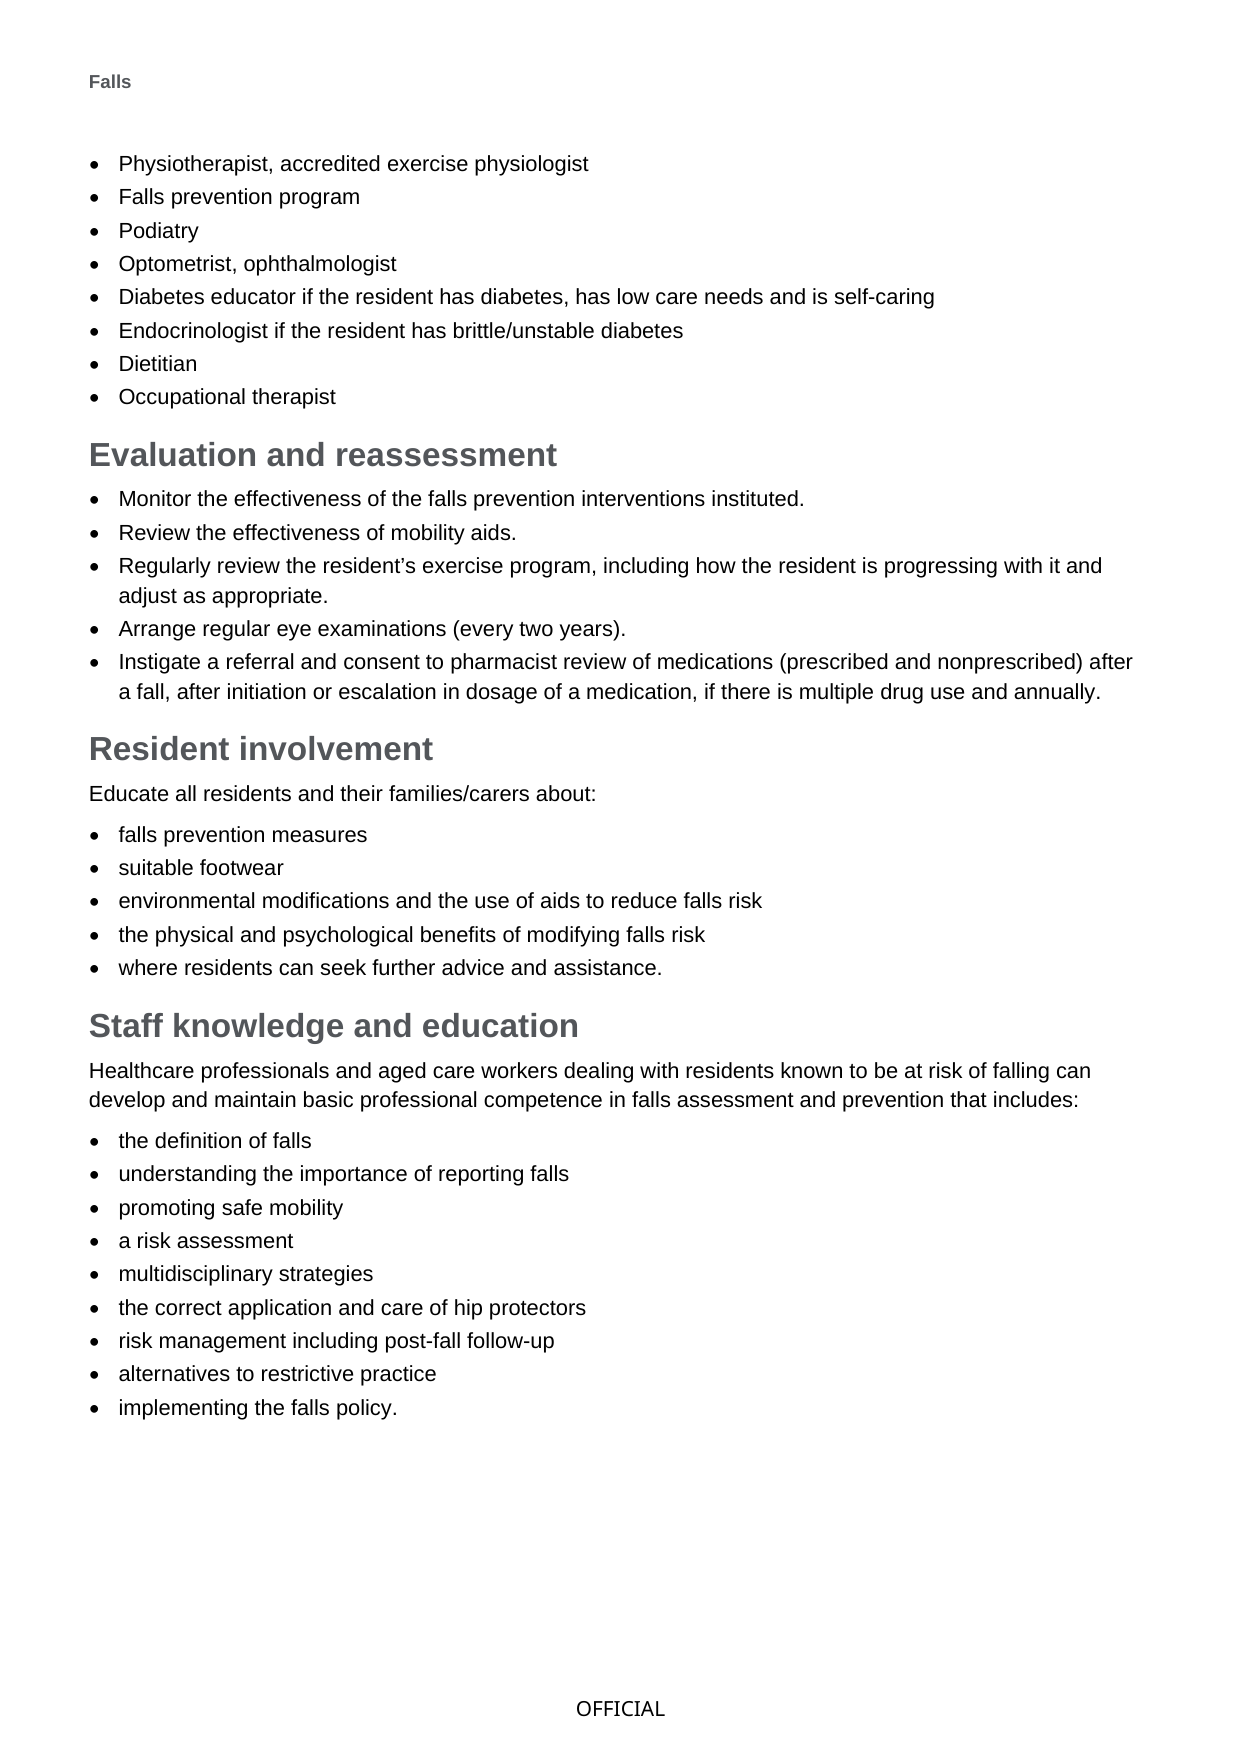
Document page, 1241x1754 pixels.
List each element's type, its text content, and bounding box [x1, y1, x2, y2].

text Regularly review the resident’s exercise program, including how the resident is progressing with it and adjust as appropriate. [89, 550, 1152, 608]
text Optometrist, ophthalmologist [89, 248, 1152, 277]
text Podiatry [89, 214, 1152, 243]
text alternatives to restrictive practice [89, 1358, 1152, 1387]
text implementing the falls policy. [89, 1391, 1152, 1420]
text Healthcare professionals and aged care workers dealing with residents known to be at risk of falling can develop and maintain basic professional competence in falls assessment and prevention that includes: [89, 1054, 1152, 1112]
text falls prevention measures [89, 818, 1152, 847]
text Educate all residents and their families/carers about: [89, 777, 1152, 806]
text Review the effectiveness of mobility aids. [89, 516, 1152, 546]
text Falls prevention program [89, 181, 1152, 210]
text suitable footwear [89, 852, 1152, 881]
text Endocrinologist if the resident has brittle/unstable diabetes [89, 314, 1152, 343]
text the definition of falls [89, 1124, 1152, 1154]
text promoting safe mobility [89, 1191, 1152, 1220]
text Monitor the effectiveness of the falls prevention interventions instituted. [89, 483, 1152, 512]
subtitle Evaluation and reassessment [89, 435, 1152, 474]
text where residents can seek further advice and assistance. [89, 952, 1152, 981]
text understanding the importance of reporting falls [89, 1158, 1152, 1187]
text Instigate a referral and consent to pharmacist review of medications (prescribed and nonprescribed) after a fall, after initiation or escalation in dosage of a medication, if there is multiple drug use and annually. [89, 646, 1152, 704]
subtitle Staff knowledge and education [89, 1006, 1152, 1044]
text the physical and psychological benefits of modifying falls risk [89, 918, 1152, 947]
text Arrange regular eye examinations (every two years). [89, 612, 1152, 641]
text risk management including post-fall follow-up [89, 1324, 1152, 1354]
text a risk assessment [89, 1224, 1152, 1254]
text Diabetes educator if the resident has diabetes, has low care needs and is self-caring [89, 281, 1152, 310]
text Occupational therapist [89, 381, 1152, 410]
subtitle Resident involvement [89, 729, 1152, 767]
text environmental modifications and the use of aids to reduce falls risk [89, 885, 1152, 914]
text Physiotherapist, accredited exercise physiologist [89, 148, 1152, 177]
text the correct application and care of hip protectors [89, 1291, 1152, 1320]
text Dietitian [89, 348, 1152, 377]
text multidisciplinary strategies [89, 1258, 1152, 1287]
